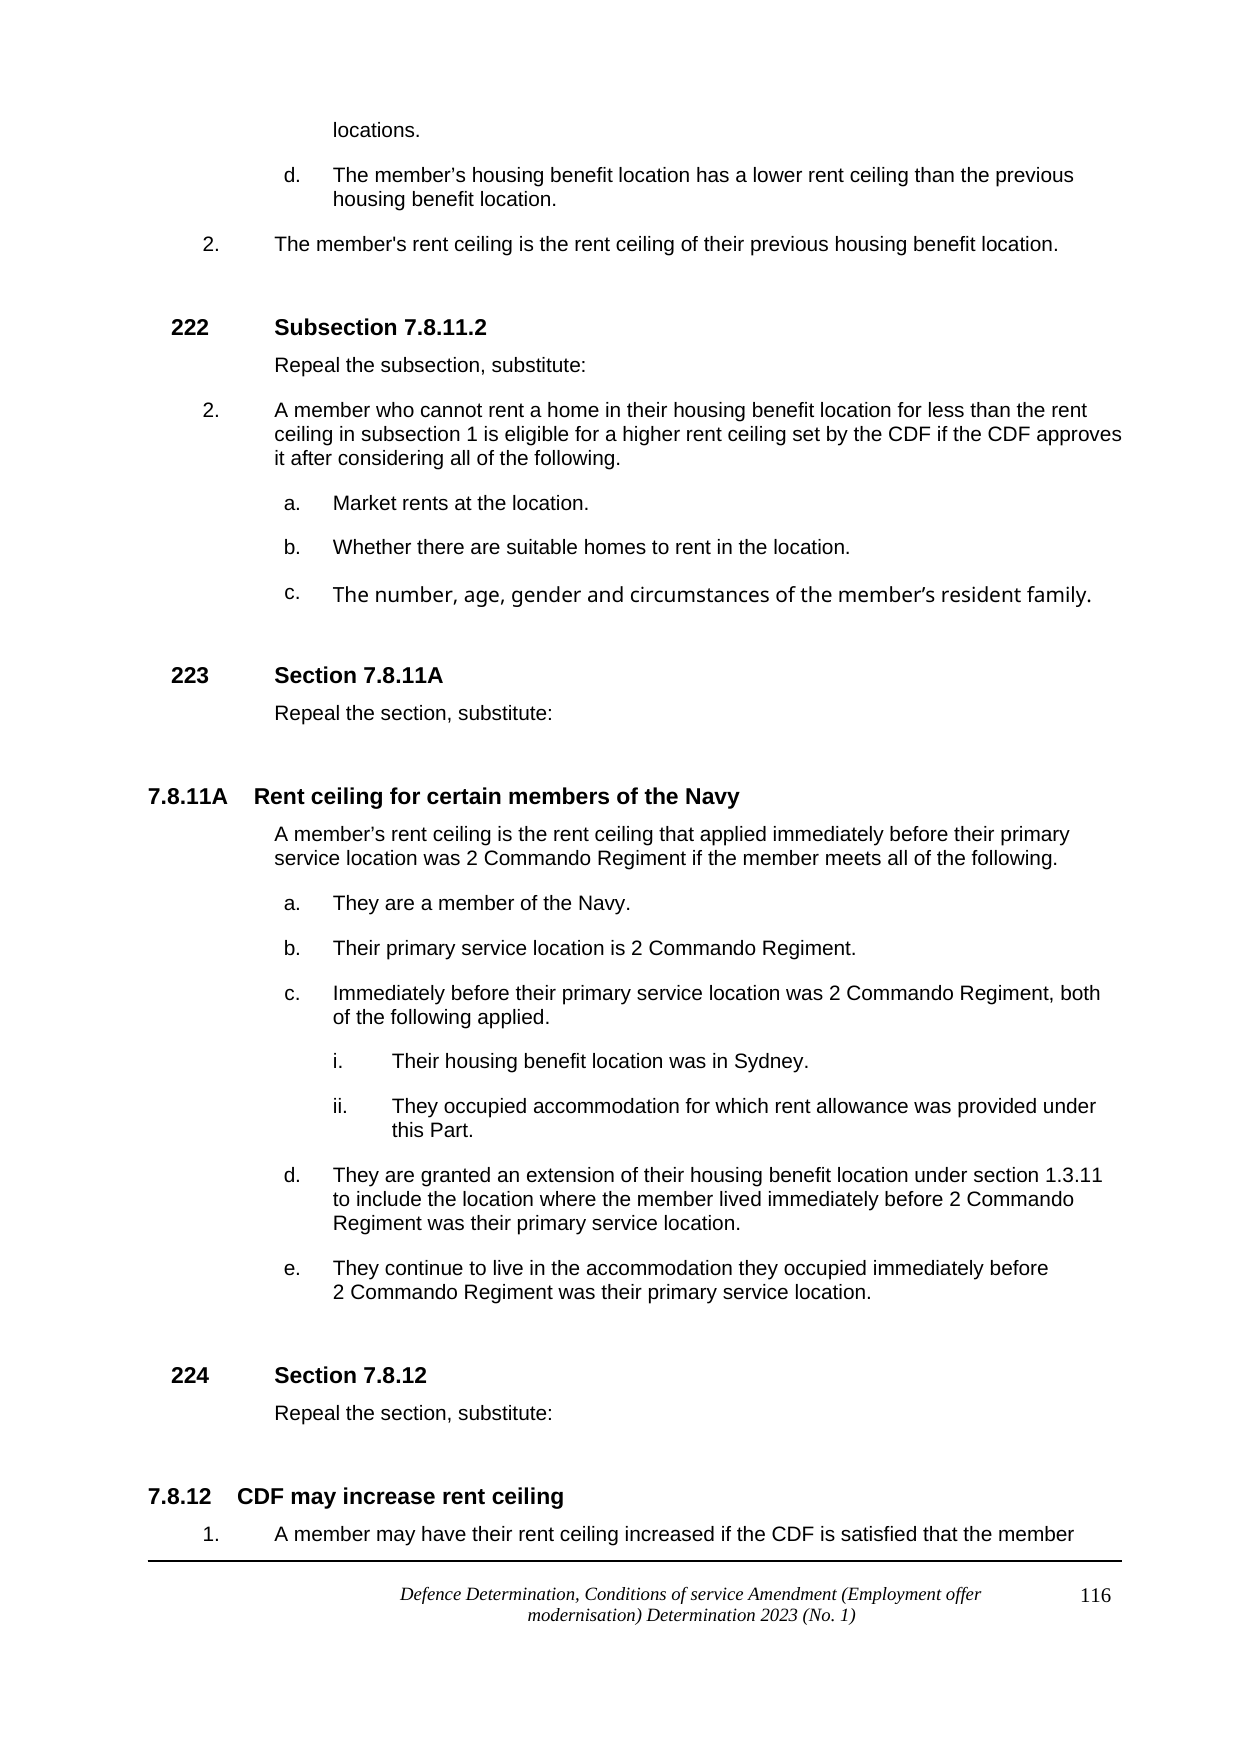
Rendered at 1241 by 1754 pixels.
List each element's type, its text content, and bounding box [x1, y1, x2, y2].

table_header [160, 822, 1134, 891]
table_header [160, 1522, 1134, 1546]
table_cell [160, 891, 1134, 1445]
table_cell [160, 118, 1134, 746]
subtitle 7.8.12 CDF may increase rent ceiling [148, 1483, 1122, 1509]
subtitle 7.8.11A Rent ceiling for certain members of the Navy [148, 783, 1122, 810]
